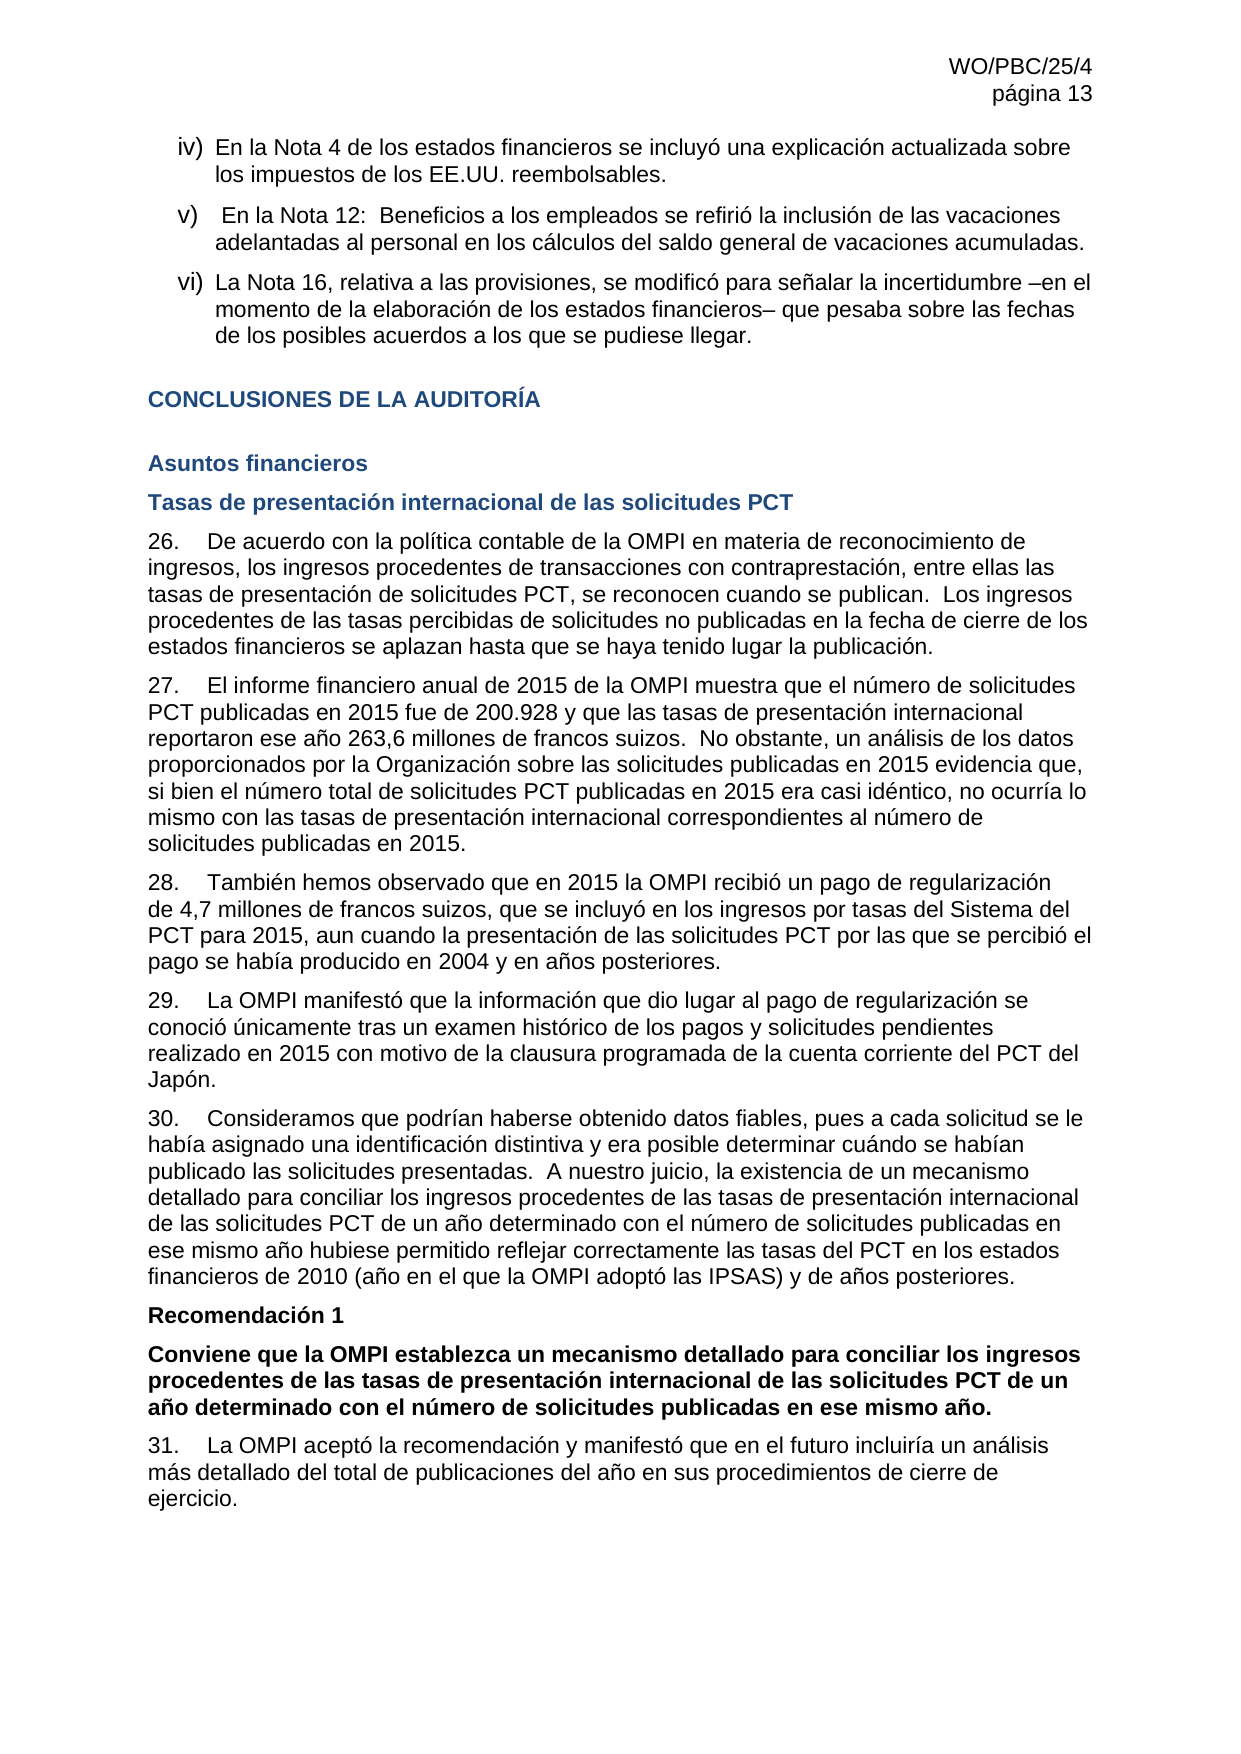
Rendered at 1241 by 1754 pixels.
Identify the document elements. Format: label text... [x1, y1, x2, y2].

text Tasas de presentación internacional de las solicitudes PCT [148, 489, 1092, 515]
list La OMPI aceptó la recomendación y manifestó que en el futuro incluiría un análisis más detallado del total de publicaciones del año en sus procedimientos de cierre de ejercicio. [148, 1432, 1092, 1511]
text CONCLUSIONES DE LA AUDITORÍA [148, 386, 1092, 413]
list También hemos observado que en 2015 la OMPI recibió un pago de regularización de 4,7 millones de francos suizos, que se incluyó en los ingresos por tasas del Sistema del PCT para 2015, aun cuando la presentación de las solicitudes PCT por las que se percibió el pago se había producido en 2004 y en años posteriores. [148, 869, 1092, 974]
list De acuerdo con la política contable de la OMPI en materia de reconocimiento de ingresos, los ingresos procedentes de transacciones con contraprestación, entre ellas las tasas de presentación de solicitudes PCT, se reconocen cuando se publican. Los ingresos procedentes de las tasas percibidas de solicitudes no publicadas en la fecha de cierre de los estados financieros se aplazan hasta que se haya tenido lugar la publicación. [148, 528, 1092, 660]
list El informe financiero anual de 2015 de la OMPI muestra que el número de solicitudes PCT publicadas en 2015 fue de 200.928 y que las tasas de presentación internacional reportaron ese año 263,6 millones de francos suizos. No obstante, un análisis de los datos proporcionados por la Organización sobre las solicitudes publicadas en 2015 evidencia que, si bien el número total de solicitudes PCT publicadas en 2015 era casi idéntico, no ocurría lo mismo con las tasas de presentación internacional correspondientes al número de solicitudes publicadas en 2015. [148, 672, 1092, 857]
text Conviene que la OMPI establezca un mecanismo detallado para conciliar los ingresos procedentes de las tasas de presentación internacional de las solicitudes PCT de un año determinado con el número de solicitudes publicadas en ese mismo año. [148, 1341, 1092, 1420]
list En la Nota 4 de los estados financieros se incluyó una explicación actualizada sobre los impuestos de los EE.UU. reembolsables. [177, 132, 1092, 187]
list La OMPI manifestó que la información que dio lugar al pago de regularización se conoció únicamente tras un examen histórico de los pagos y solicitudes pendientes realizado en 2015 con motivo de la clausura programada de la cuenta corriente del PCT del Japón. [148, 987, 1092, 1092]
list La Nota 16, relativa a las provisiones, se modificó para señalar la incertidumbre –en el momento de la elaboración de los estados financieros– que pesaba sobre las fechas de los posibles acuerdos a los que se pudiese llegar. [177, 267, 1092, 349]
list En la Nota 12: Beneficios a los empleados se refirió la inclusión de las vacaciones adelantadas al personal en los cálculos del saldo general de vacaciones acumuladas. [177, 200, 1092, 255]
text Recomendación 1 [148, 1302, 1092, 1328]
text Asuntos financieros [148, 450, 1092, 477]
list Consideramos que podrían haberse obtenido datos fiables, pues a cada solicitud se le había asignado una identificación distintiva y era posible determinar cuándo se habían publicado las solicitudes presentadas. A nuestro juicio, la existencia de un mecanismo detallado para conciliar los ingresos procedentes de las tasas de presentación internacional de las solicitudes PCT de un año determinado con el número de solicitudes publicadas en ese mismo año hubiese permitido reflejar correctamente las tasas del PCT en los estados financieros de 2010 (año en el que la OMPI adoptó las IPSAS) y de años posteriores. [148, 1105, 1092, 1289]
